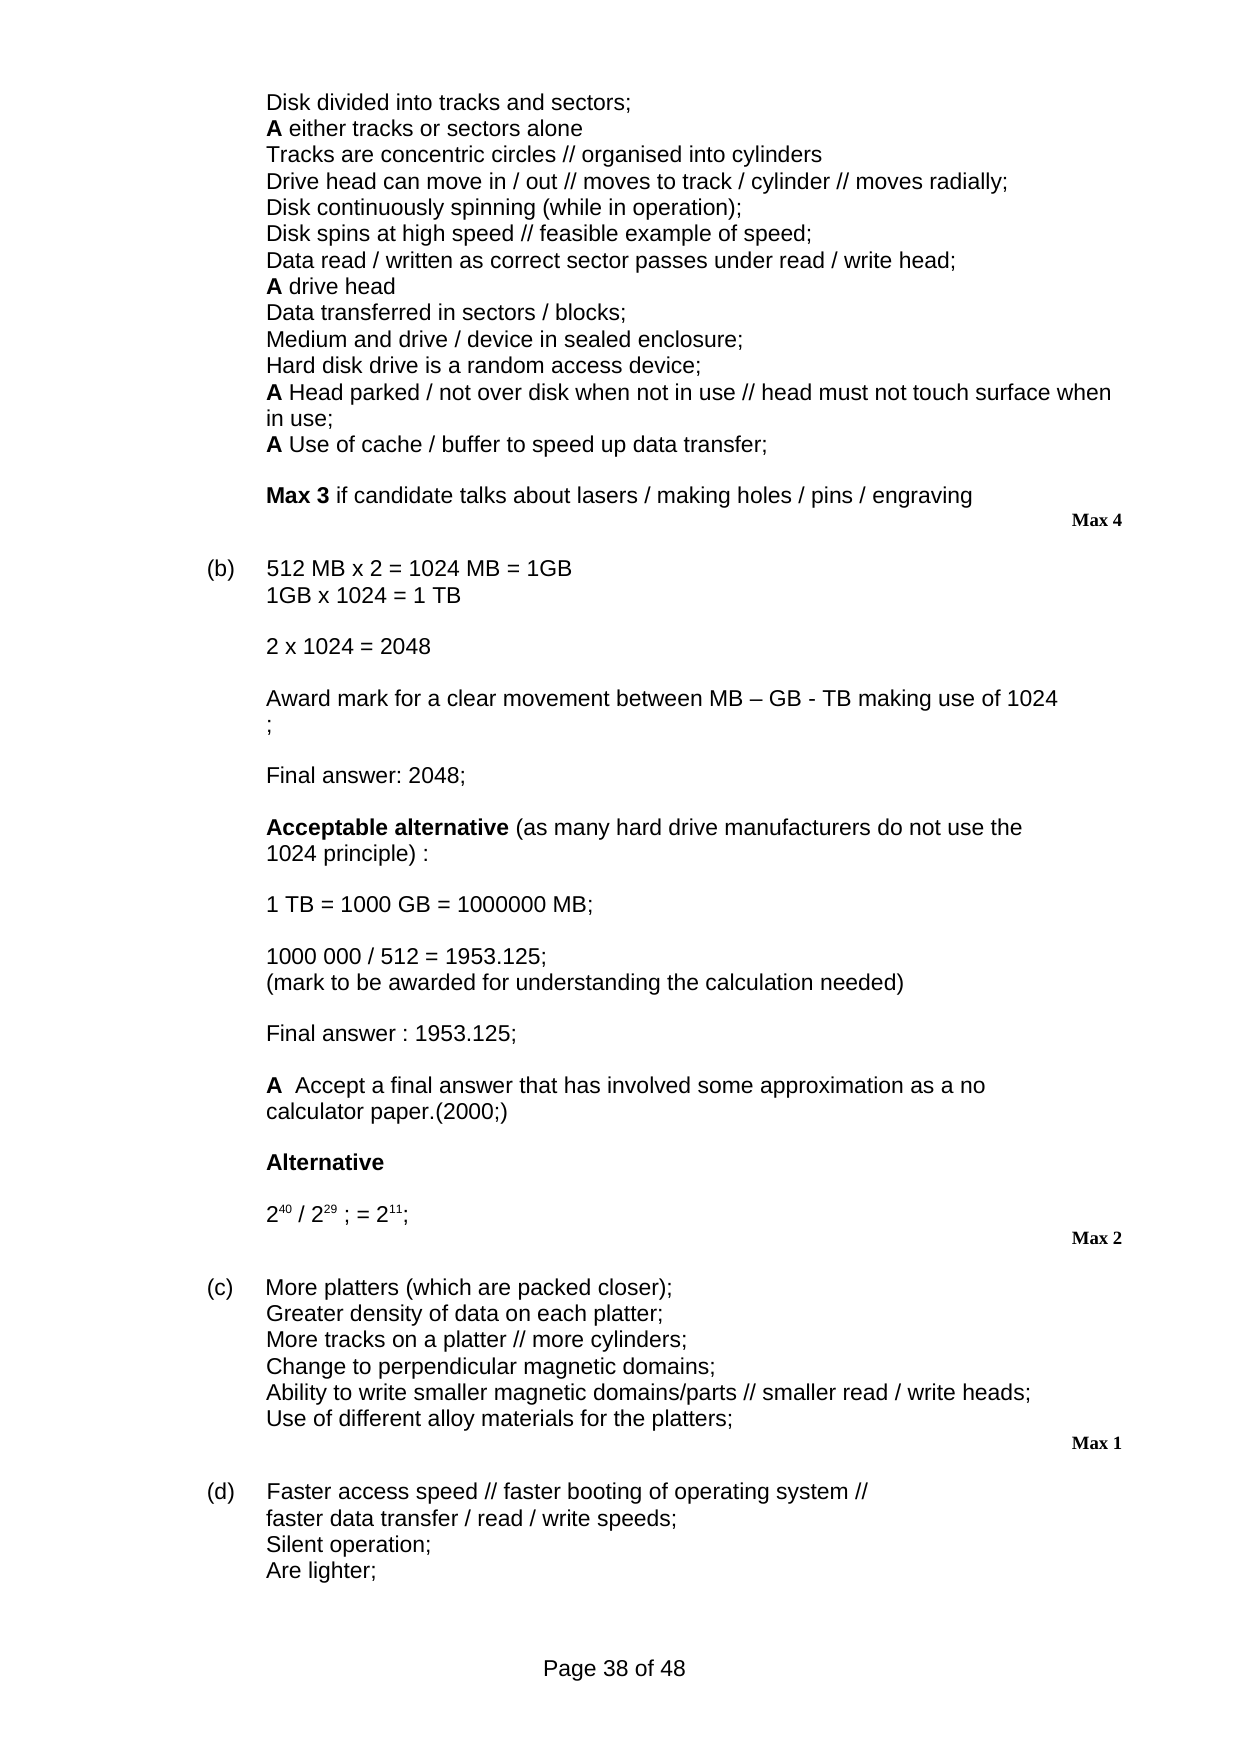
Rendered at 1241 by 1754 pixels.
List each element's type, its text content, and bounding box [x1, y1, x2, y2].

text 2 x 1024 = 2048 [266, 633, 1063, 659]
text 240 / 229 ; = 211; [266, 1201, 1063, 1227]
text Max 1 [148, 1432, 1122, 1453]
text Acceptable alternative (as many hard drive manufacturers do not use the 1024 principle) : [266, 813, 1063, 866]
text 1 TB = 1000 GB = 1000000 MB; [266, 891, 1063, 918]
text Max 4 [148, 509, 1122, 530]
text Final answer : 1953.125; [266, 1020, 1063, 1047]
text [207, 88, 1122, 457]
text Award mark for a clear movement between MB – GB - TB making use of 1024 ; [266, 684, 1063, 737]
text Max 2 [148, 1227, 1122, 1249]
text (c) More platters (which are packed closer); Greater density of data on each platter; More tracks on a platter // more cylinders; Change to perpendicular magnetic domains; Ability to write smaller magnetic domains/parts // smaller read / write heads; Use of different alloy materials for the platters; [207, 1274, 1063, 1432]
text Max 3 if candidate talks about lasers / making holes / pins / engraving [266, 482, 1063, 509]
text A Accept a final answer that has involved some approximation as a no calculator paper.(2000;) [266, 1072, 1063, 1124]
text Final answer: 2048; [266, 762, 1063, 788]
text (b) 512 MB x 2 = 1024 MB = 1GB 1GB x 1024 = 1 TB [207, 555, 1063, 608]
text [207, 1478, 1063, 1584]
text 1000 000 / 512 = 1953.125; (mark to be awarded for understanding the calculation needed) [266, 943, 1063, 995]
text Alternative [266, 1149, 1063, 1176]
